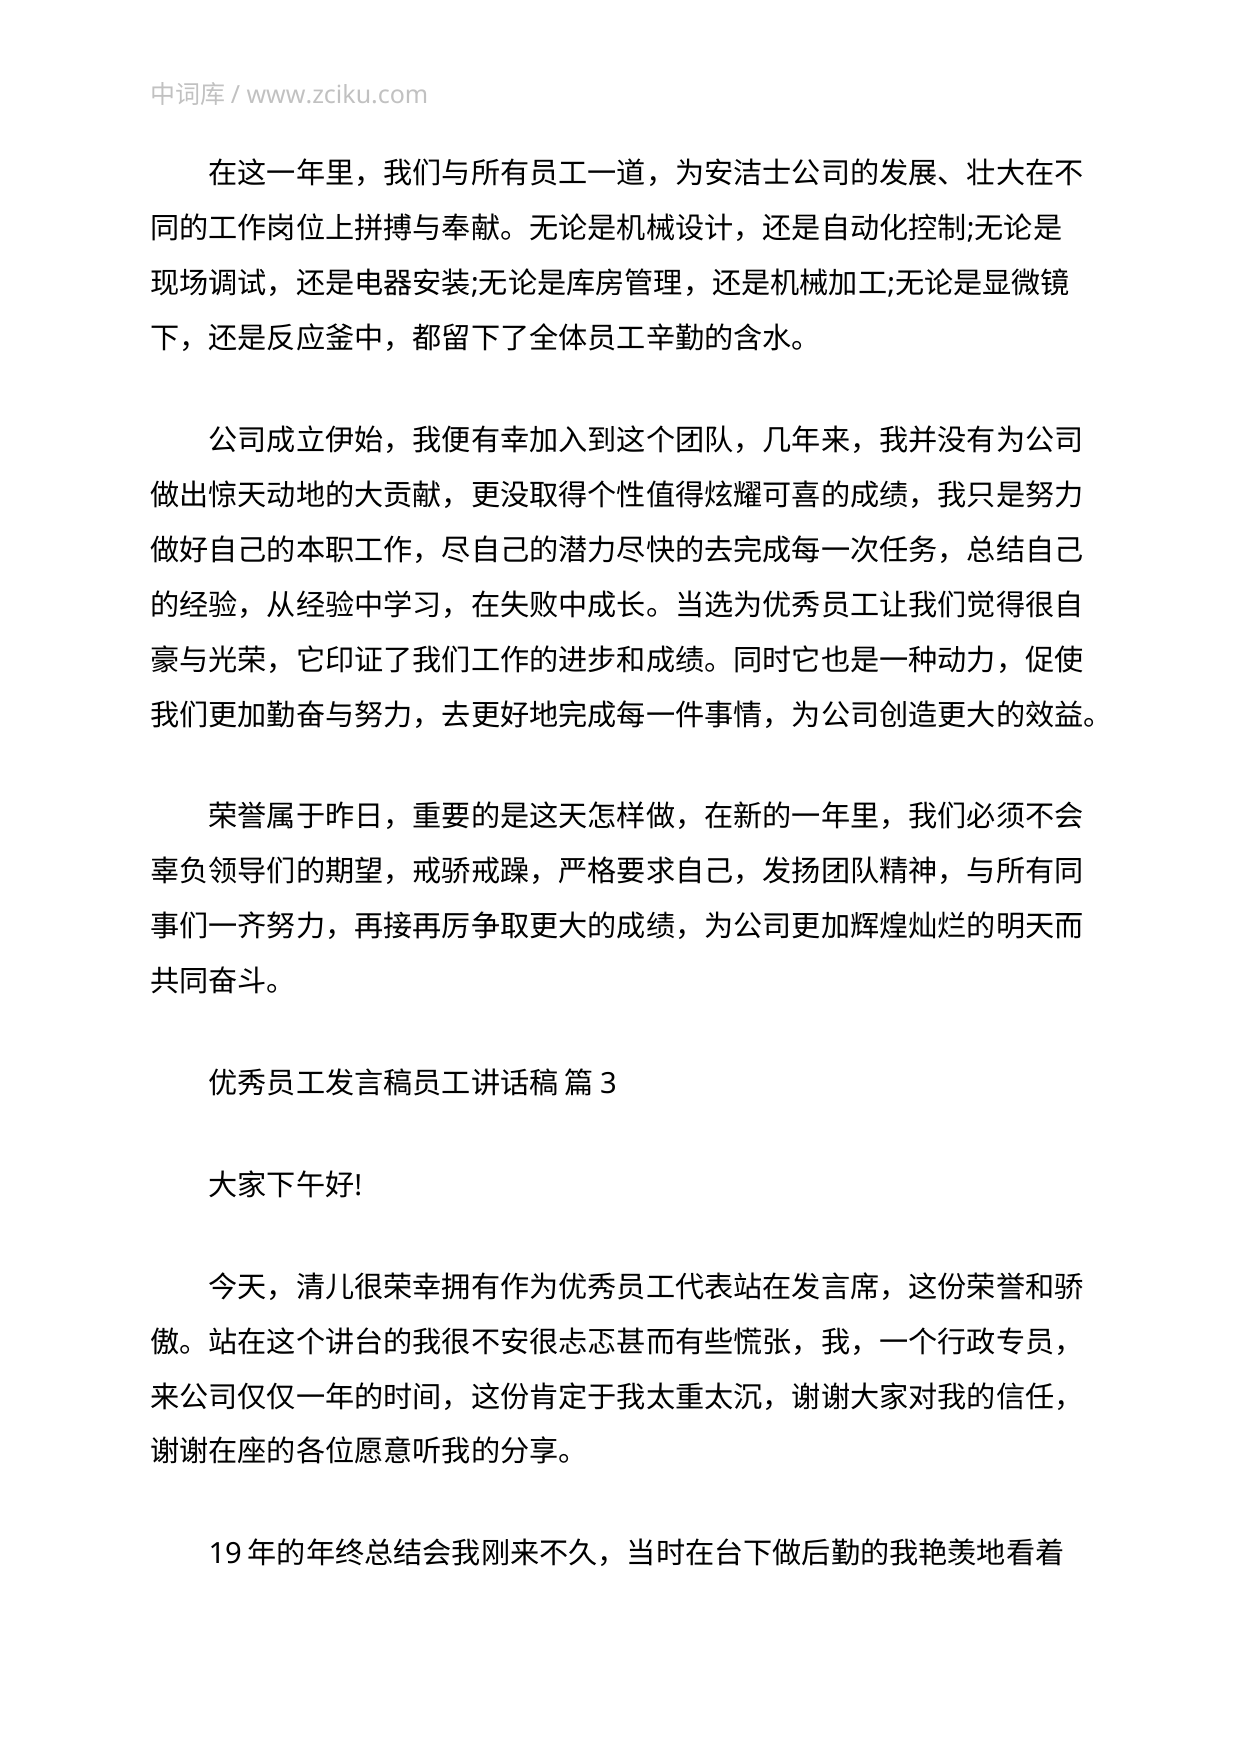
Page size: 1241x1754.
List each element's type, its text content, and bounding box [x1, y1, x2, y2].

text 公司成立伊始，我便有幸加入到这个团队，几年来，我并没有为公司做出惊天动地的大贡献，更没取得个性值得炫耀可喜的成绩，我只是努力做好自己的本职工作，尽自己的潜力尽快的去完成每一次任务，总结自己的经验，从经验中学习，在失败中成长。当选为优秀员工让我们觉得很自豪与光荣，它印证了我们工作的进步和成绩。同时它也是一种动力，促使我们更加勤奋与努力，去更好地完成每一件事情，为公司创造更大的效益。 [150, 417, 1090, 733]
text 大家下午好! [150, 1161, 1090, 1204]
text 在这一年里，我们与所有员工一道，为安洁士公司的发展、壮大在不同的工作岗位上拼搏与奉献。无论是机械设计，还是自动化控制;无论是现场调试，还是电器安装;无论是库房管理，还是机械加工;无论是显微镜下，还是反应釜中，都留下了全体员工辛勤的含水。 [150, 150, 1090, 357]
text 今天，清儿很荣幸拥有作为优秀员工代表站在发言席，这份荣誉和骄傲。站在这个讲台的我很不安很忐忑甚而有些慌张，我，一个行政专员，来公司仅仅一年的时间，这份肯定于我太重太沉，谢谢大家对我的信任，谢谢在座的各位愿意听我的分享。 [150, 1263, 1090, 1470]
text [150, 1530, 1090, 1572]
text 优秀员工发言稿员工讲话稿 篇3 [150, 1059, 1090, 1102]
text 荣誉属于昨日，重要的是这天怎样做，在新的一年里，我们必须不会辜负领导们的期望，戒骄戒躁，严格要求自己，发扬团队精神，与所有同事们一齐努力，再接再厉争取更大的成绩，为公司更加辉煌灿烂的明天而共同奋斗。 [150, 793, 1090, 1000]
